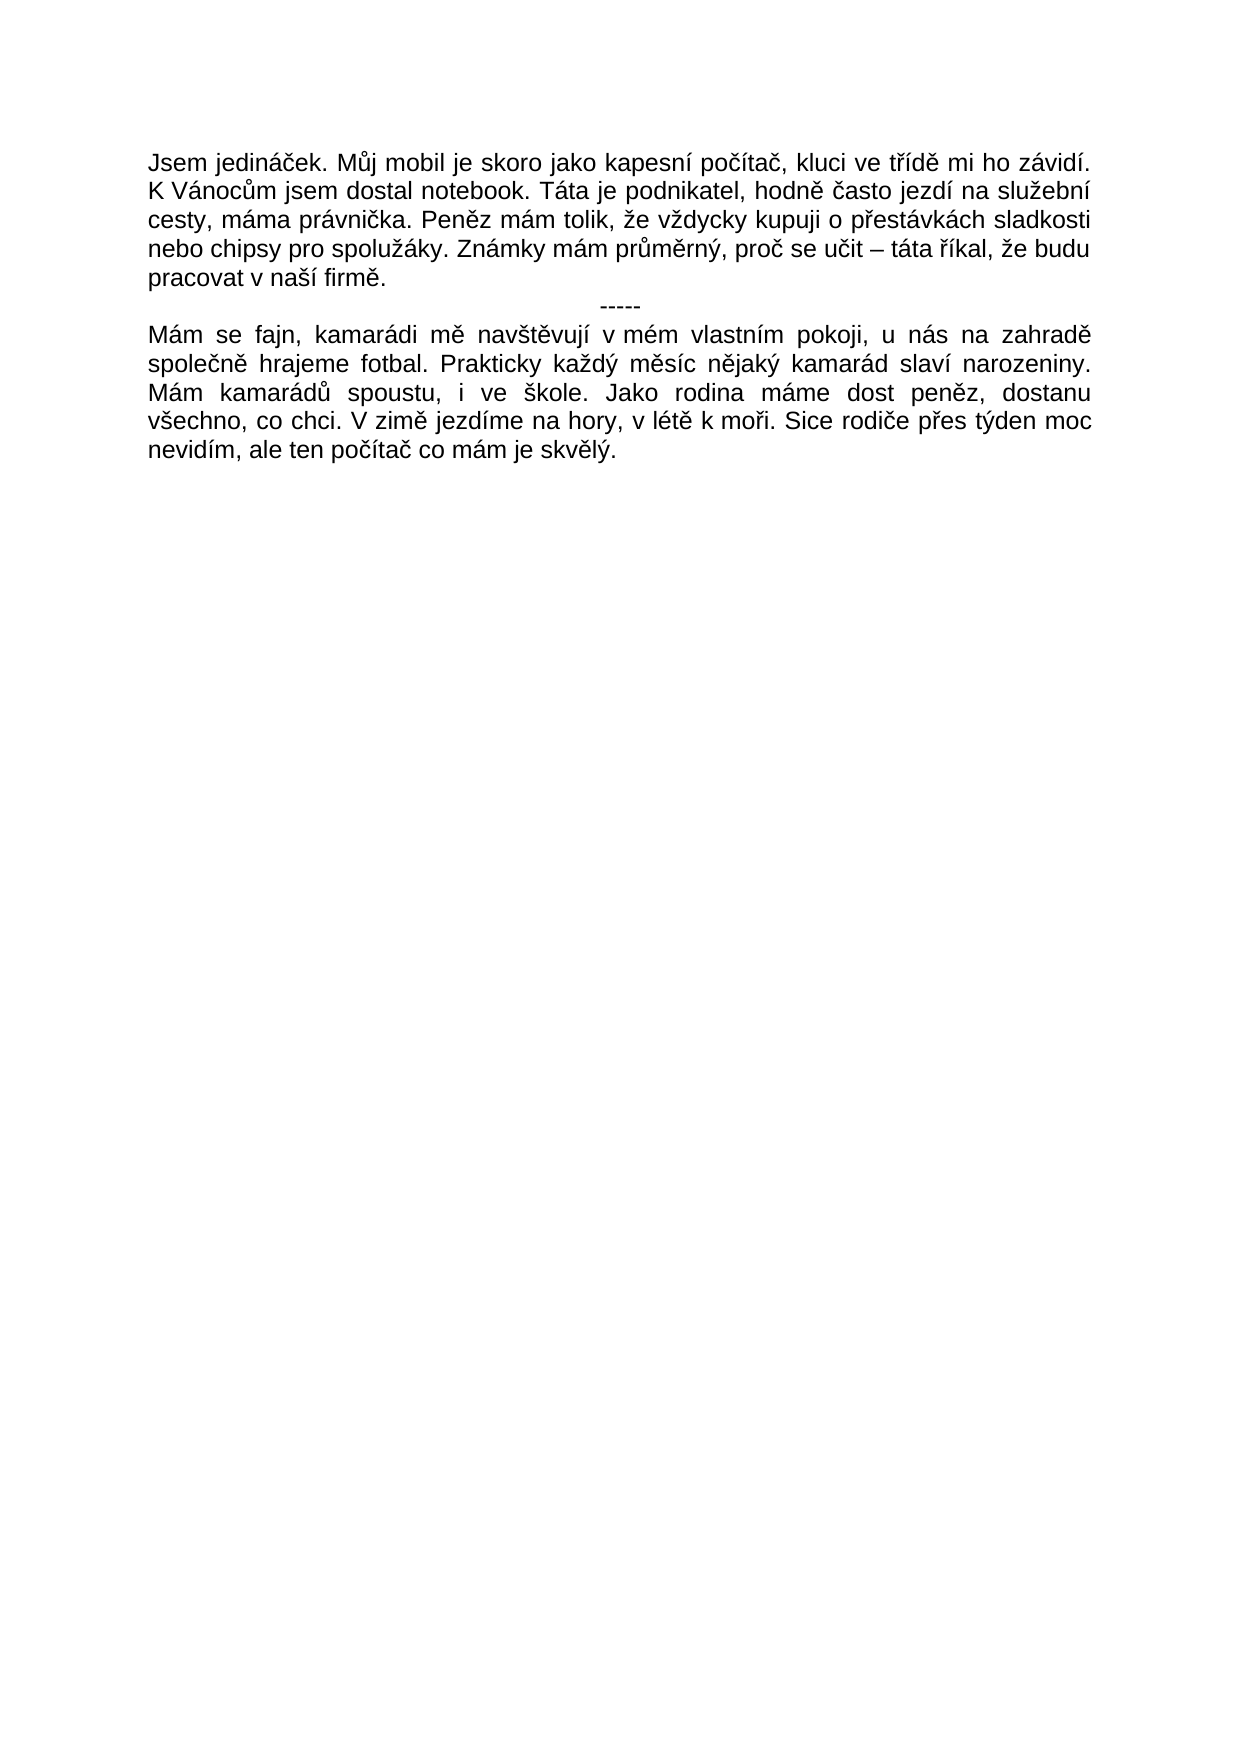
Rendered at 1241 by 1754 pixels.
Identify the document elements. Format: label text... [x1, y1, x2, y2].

text Jsem jedináček. Můj mobil je skoro jako kapesní počítač, kluci ve třídě mi ho závidí. K Vánocům jsem dostal notebook. Táta je podnikatel, hodně často jezdí na služební cesty, máma právnička. Peněz mám tolik, že vždycky kupuji o přestávkách sladkosti nebo chipsy pro spolužáky. Známky mám průměrný, proč se učit – táta říkal, že budu pracovat v naší firmě. [148, 148, 1093, 291]
text ----- [148, 291, 1093, 320]
text Mám se fajn, kamarádi mě navštěvují v mém vlastním pokoji, u nás na zahradě společně hrajeme fotbal. Prakticky každý měsíc nějaký kamarád slaví narozeniny. Mám kamarádů spoustu, i ve škole. Jako rodina máme dost peněz, dostanu všechno, co chci. V zimě jezdíme na hory, v létě k moři. Sice rodiče přes týden moc nevidím, ale ten počítač co mám je skvělý. [148, 320, 1093, 464]
